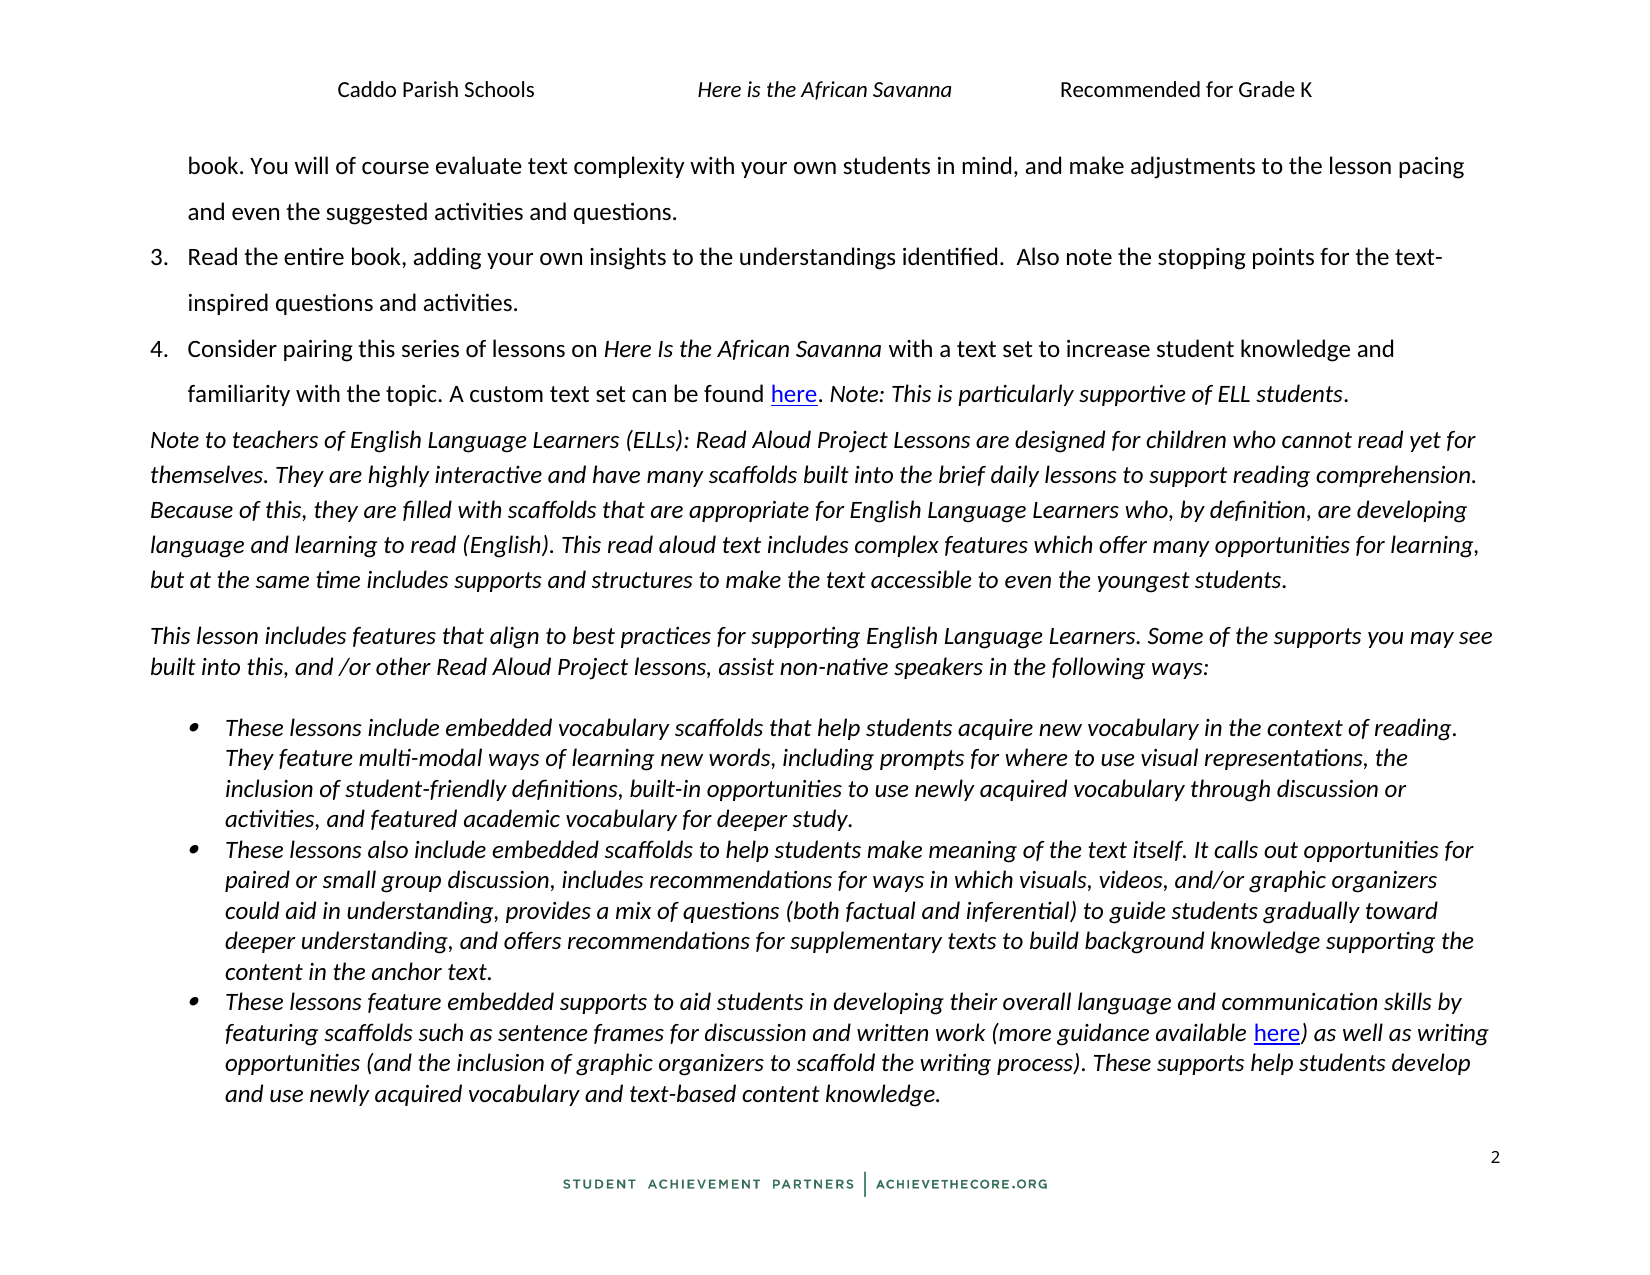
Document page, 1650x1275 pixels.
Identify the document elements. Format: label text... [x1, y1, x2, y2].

picture [552, 1168, 1060, 1200]
text Note to teachers of English Language Learners (ELLs): Read Aloud Project Lessons are designed for children who cannot read yet for themselves. They are highly interactive and have many scaffolds built into the brief daily lessons to support reading comprehension. Because of this, they are filled with scaffolds that are appropriate for English Language Learners who, by definition, are developing language and learning to read (English). This read aloud text includes complex features which offer many opportunities for learning, but at the same time includes supports and structures to make the text accessible to even the youngest students. [150, 424, 1500, 595]
text This lesson includes features that align to best practices for supporting English Language Learners. Some of the supports you may see built into this, and /or other Read Aloud Project lessons, assist non-native speakers in the following ways: [150, 620, 1500, 681]
list Read the entire book, adding your own insights to the understandings identified. Also note the stopping points for the text-inspired questions and activities. [150, 241, 1500, 318]
list These lessons feature embedded supports to aid students in developing their overall language and communication skills by featuring scaffolds such as sentence frames for discussion and written work (more guidance available here) as well as writing opportunities (and the inclusion of graphic organizers to scaffold the writing process). These supports help students develop and use newly acquired vocabulary and text-based content knowledge. [187, 986, 1500, 1108]
list These lessons include embedded vocabulary scaffolds that help students acquire new vocabulary in the context of reading. They feature multi-modal ways of learning new words, including prompts for where to use visual representations, the inclusion of student-friendly definitions, built-in opportunities to use newly acquired vocabulary through discussion or activities, and featured academic vocabulary for deeper study. [187, 712, 1500, 834]
list Consider pairing this series of lessons on Here Is the African Savanna with a text set to increase student knowledge and familiarity with the topic. A custom text set can be found here. Note: This is particularly supportive of ELL students. [150, 333, 1500, 409]
list These lessons also include embedded scaffolds to help students make meaning of the text itself. It calls out opportunities for paired or small group discussion, includes recommendations for ways in which visuals, videos, and/or graphic organizers could aid in understanding, provides a mix of questions (both factual and inferential) to guide students gradually toward deeper understanding, and offers recommendations for supplementary texts to build background knowledge supporting the content in the anchor text. [187, 834, 1500, 986]
